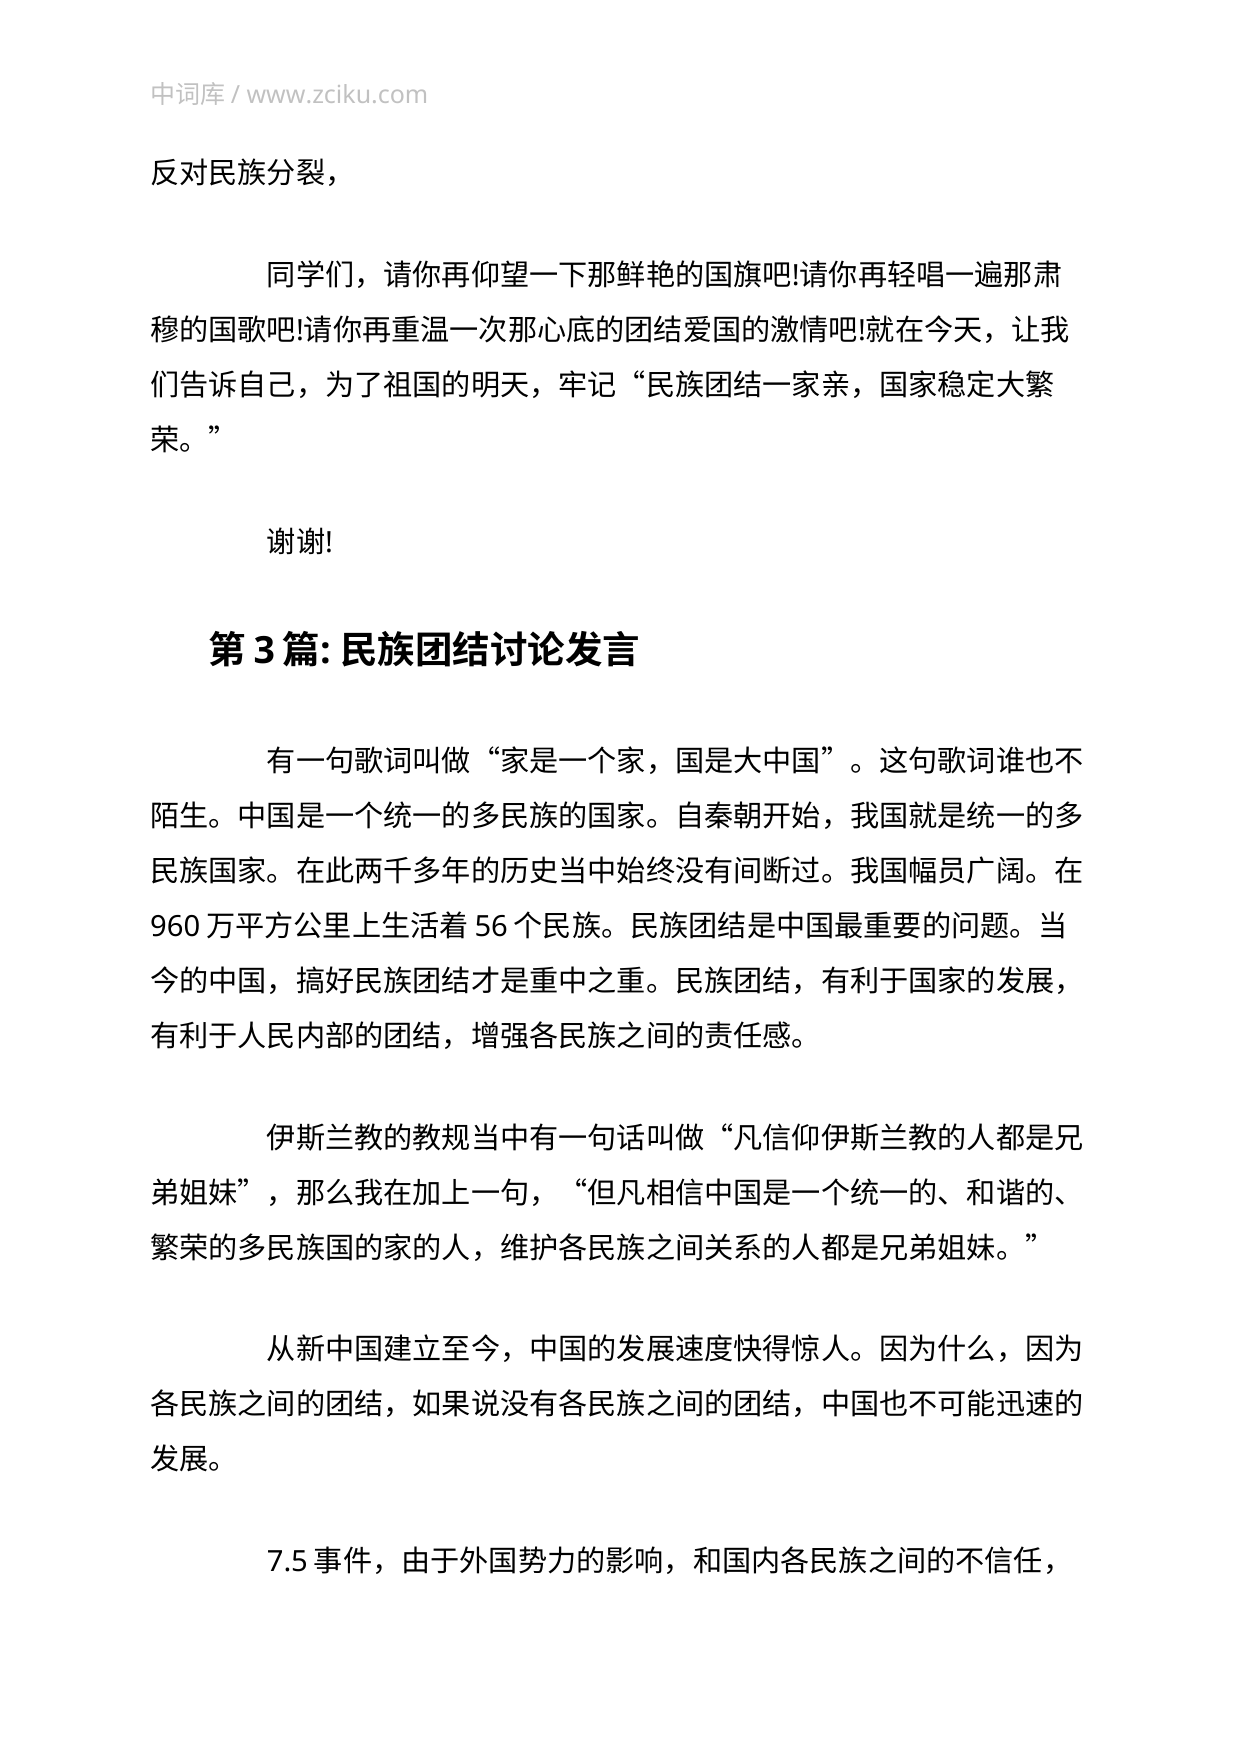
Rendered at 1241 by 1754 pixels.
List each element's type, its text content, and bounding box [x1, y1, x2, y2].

text 第3篇: 民族团结讨论发言 [150, 620, 1090, 675]
text 伊斯兰教的教规当中有一句话叫做“凡信仰伊斯兰教的人都是兄弟姐妹”，那么我在加上一句，“但凡相信中国是一个统一的、和谐的、繁荣的多民族国的家的人，维护各民族之间关系的人都是兄弟姐妹。” [150, 1114, 1090, 1266]
text 从新中国建立至今，中国的发展速度快得惊人。因为什么，因为各民族之间的团结，如果说没有各民族之间的团结，中国也不可能迅速的发展。 [150, 1326, 1090, 1478]
text 有一句歌词叫做“家是一个家，国是大中国”。这句歌词谁也不陌生。中国是一个统一的多民族的国家。自秦朝开始，我国就是统一的多民族国家。在此两千多年的历史当中始终没有间断过。我国幅员广阔。在960万平方公里上生活着56个民族。民族团结是中国最重要的问题。当今的中国，搞好民族团结才是重中之重。民族团结，有利于国家的发展，有利于人民内部的团结，增强各民族之间的责任感。 [150, 738, 1090, 1055]
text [150, 150, 1090, 192]
text 同学们，请你再仰望一下那鲜艳的国旗吧!请你再轻唱一遍那肃穆的国歌吧!请你再重温一次那心底的团结爱国的激情吧!就在今天，让我们告诉自己，为了祖国的明天，牢记“民族团结一家亲，国家稳定大繁荣。” [150, 252, 1090, 459]
text 谢谢! [150, 518, 1090, 561]
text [150, 1537, 1090, 1580]
